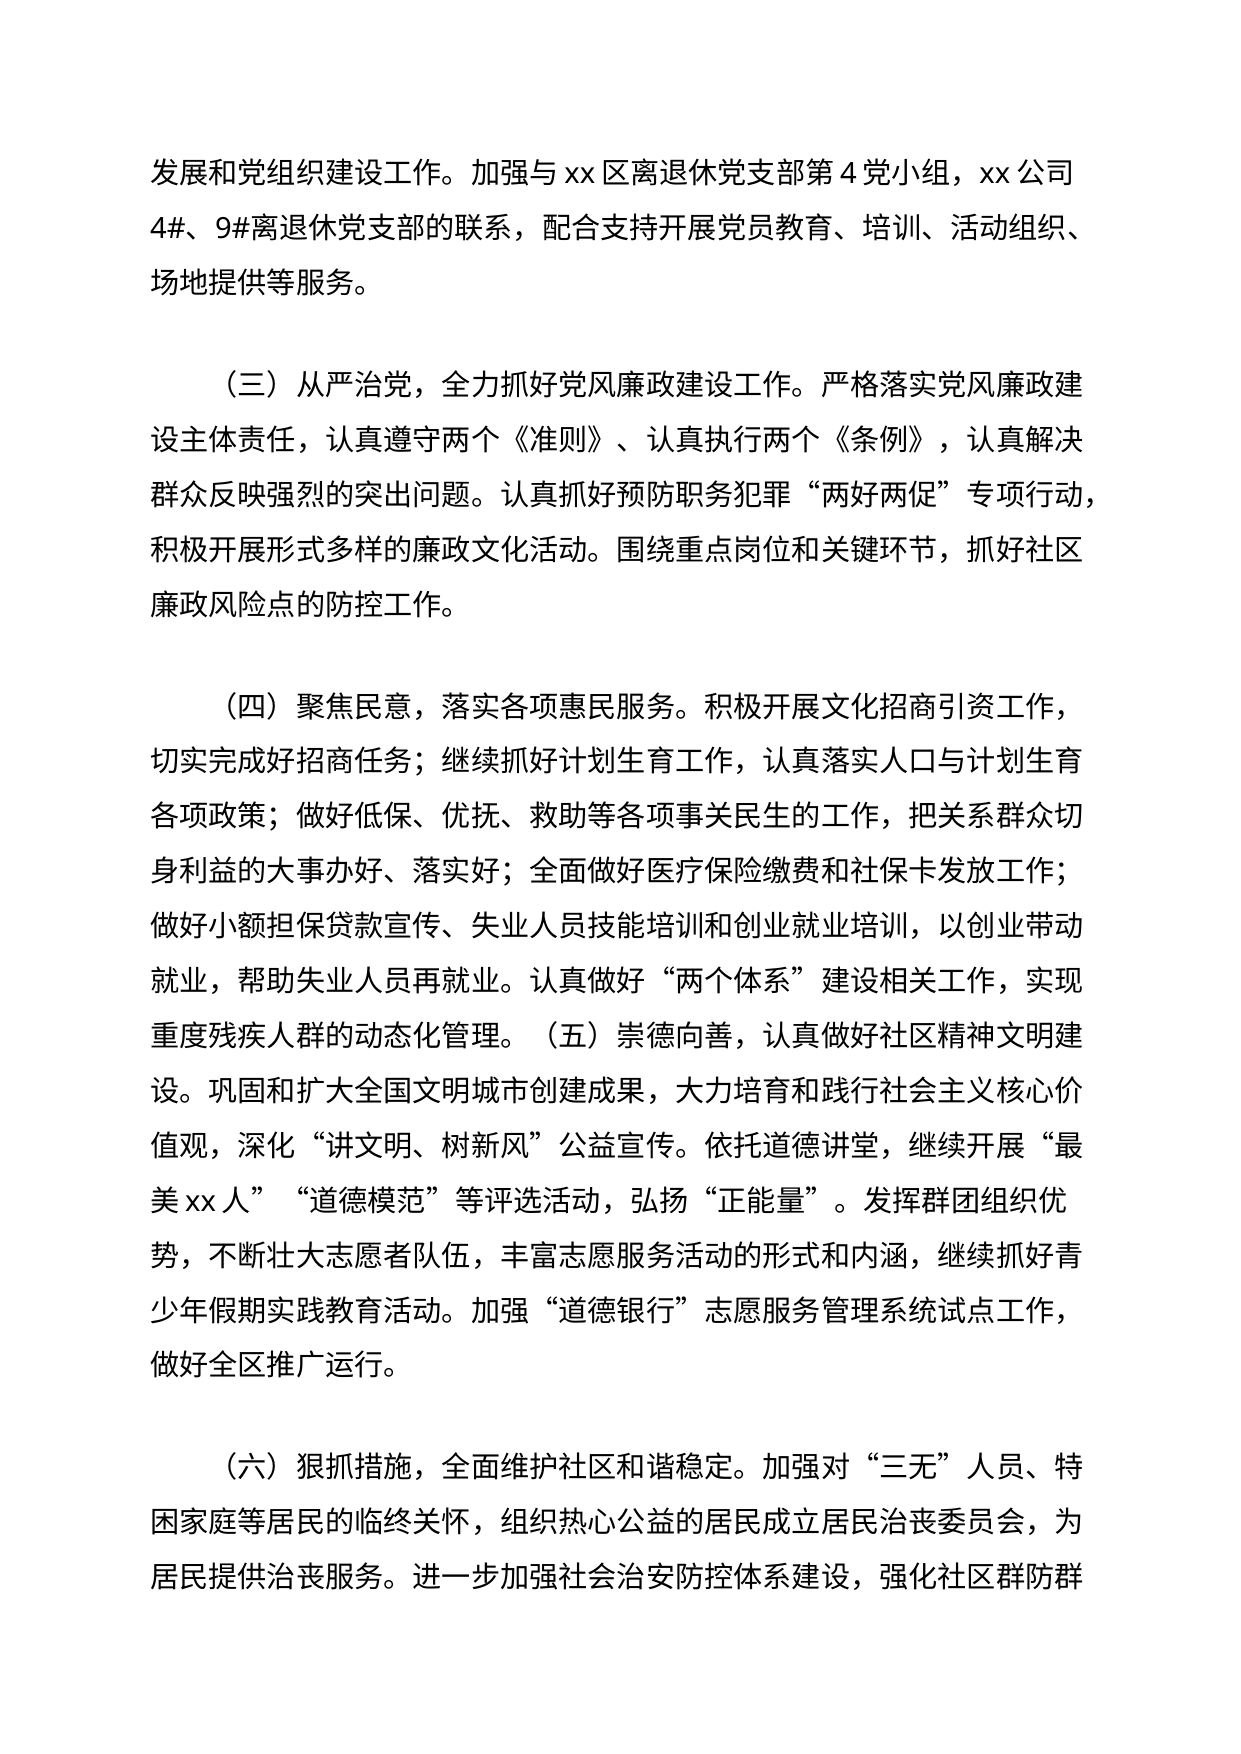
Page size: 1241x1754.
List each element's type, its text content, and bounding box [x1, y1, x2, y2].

text （四）聚焦民意，落实各项惠民服务。积极开展文化招商引资工作，切实完成好招商任务；继续抓好计划生育工作，认真落实人口与计划生育各项政策；做好低保、优抚、救助等各项事关民生的工作，把关系群众切身利益的大事办好、落实好；全面做好医疗保险缴费和社保卡发放工作；做好小额担保贷款宣传、失业人员技能培训和创业就业培训，以创业带动就业，帮助失业人员再就业。认真做好“两个体系”建设相关工作，实现重度残疾人群的动态化管理。（五）崇德向善，认真做好社区精神文明建设。巩固和扩大全国文明城市创建成果，大力培育和践行社会主义核心价值观，深化“讲文明、树新风”公益宣传。依托道德讲堂，继续开展“最美xx人”“道德模范”等评选活动，弘扬“正能量”。发挥群团组织优势，不断壮大志愿者队伍，丰富志愿服务活动的形式和内涵，继续抓好青少年假期实践教育活动。加强“道德银行”志愿服务管理系统试点工作，做好全区推广运行。 [150, 683, 1090, 1384]
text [150, 1444, 1090, 1596]
text （三）从严治党，全力抓好党风廉政建设工作。严格落实党风廉政建设主体责任，认真遵守两个《准则》、认真执行两个《条例》，认真解决群众反映强烈的突出问题。认真抓好预防职务犯罪“两好两促”专项行动，积极开展形式多样的廉政文化活动。围绕重点岗位和关键环节，抓好社区廉政风险点的防控工作。 [150, 362, 1090, 624]
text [150, 150, 1090, 302]
